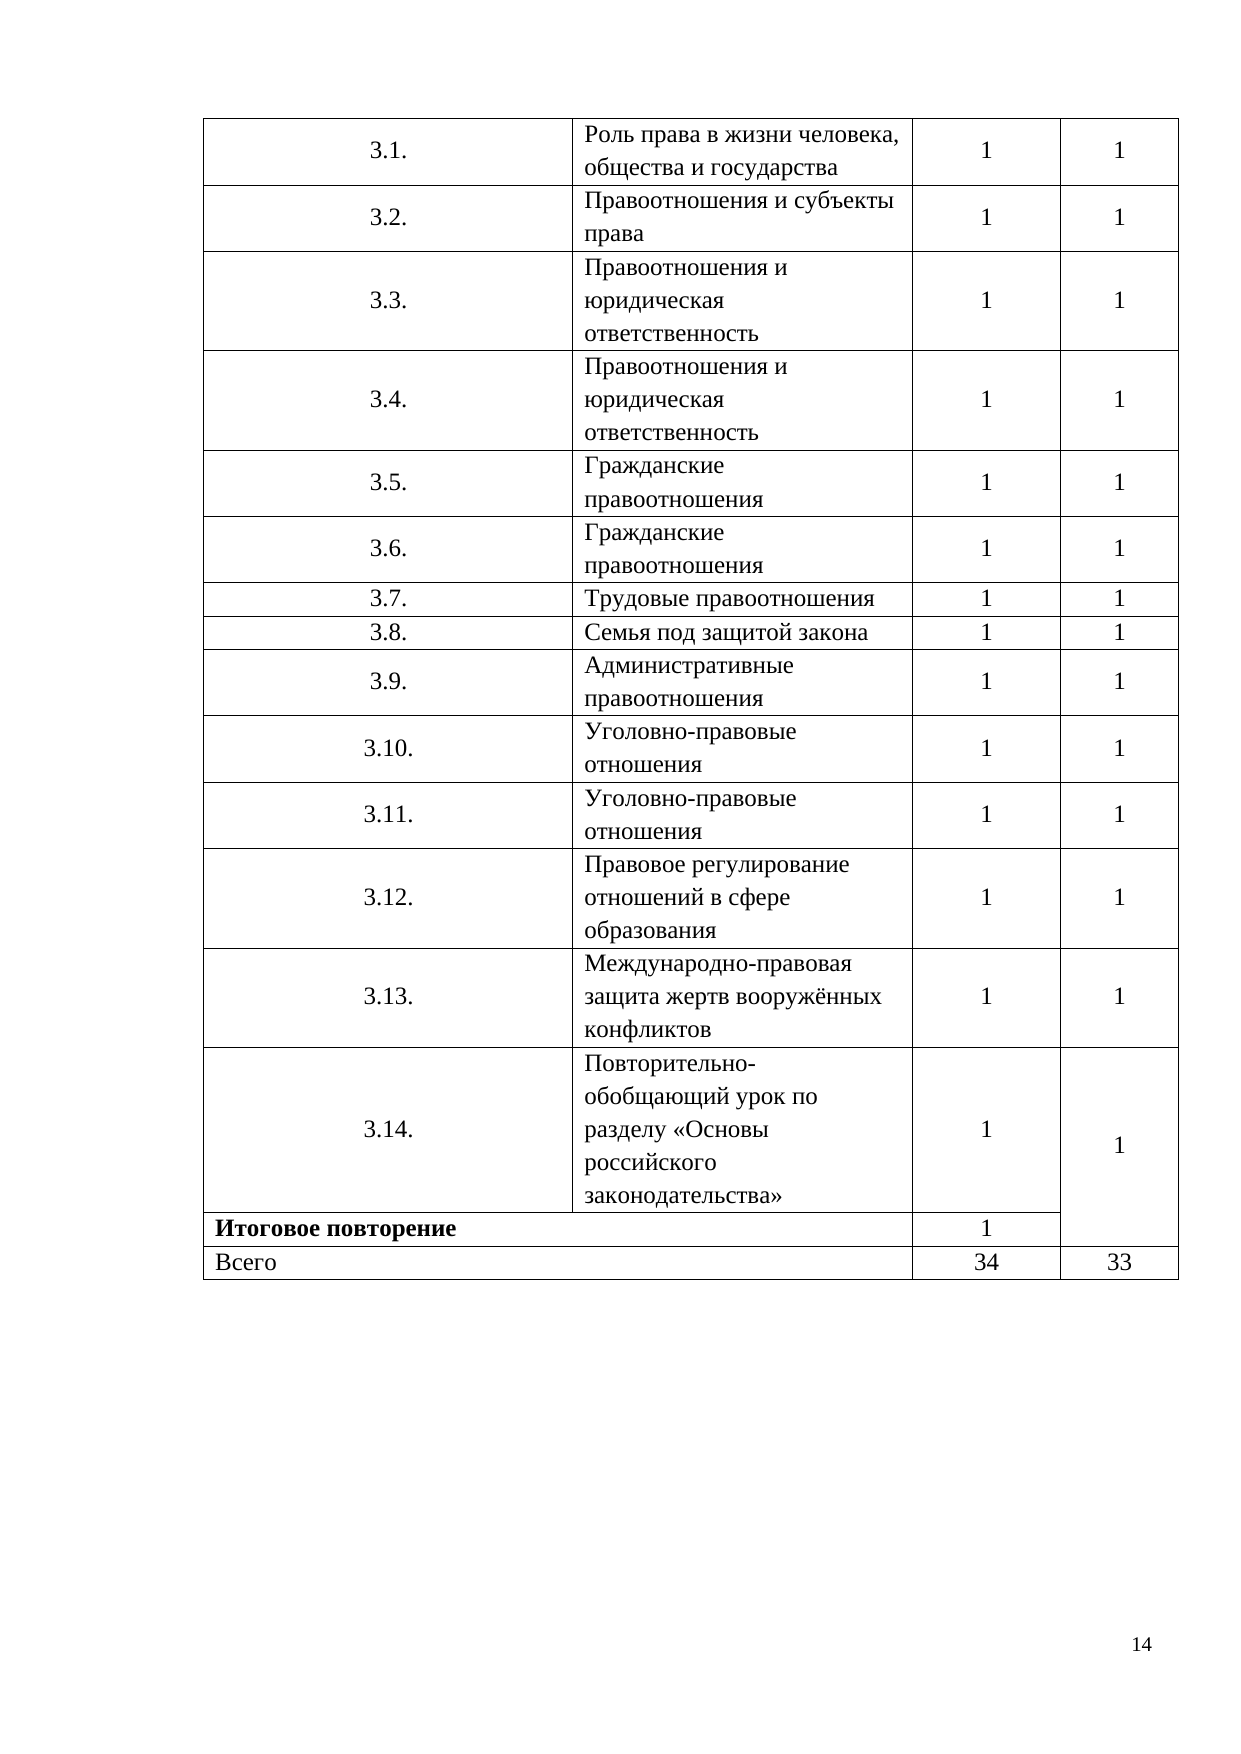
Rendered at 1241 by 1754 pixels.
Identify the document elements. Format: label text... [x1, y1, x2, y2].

table_cell Гражданские правоотношения [573, 451, 912, 516]
table_cell 1 [1061, 517, 1178, 582]
table_cell 1 [1061, 186, 1178, 251]
table_cell 1 [913, 517, 1060, 582]
table_cell 3.9. [204, 650, 572, 715]
table_cell 1 [1061, 119, 1178, 184]
table_cell 1 [913, 617, 1060, 649]
table_cell Административные правоотношения [573, 650, 912, 715]
table_cell 3.10. [204, 716, 572, 782]
table_cell 1 [913, 583, 1060, 616]
table_cell 3.6. [204, 517, 572, 582]
table_cell Итоговое повторение [204, 1213, 912, 1246]
table_cell 34 [913, 1247, 1060, 1279]
table_cell Трудовые правоотношения [573, 583, 912, 616]
table_cell 33 [1061, 1247, 1178, 1279]
table_cell 3.7. [204, 583, 572, 616]
table_cell 1 [913, 119, 1060, 184]
table_cell 1 [1061, 849, 1178, 947]
table_cell 1 [1061, 451, 1178, 516]
table_cell 1 [913, 351, 1060, 449]
table_cell 1 [1061, 252, 1178, 350]
table_cell 3.4. [204, 351, 572, 449]
table_cell 1 [913, 949, 1060, 1047]
table_cell Правоотношения и юридическая ответственность [573, 351, 912, 449]
table_cell 1 [913, 716, 1060, 782]
table_cell 1 [913, 849, 1060, 947]
table_cell 1 [913, 783, 1060, 848]
table_cell Уголовно-правовые отношения [573, 783, 912, 848]
table_cell Семья под защитой закона [573, 617, 912, 649]
table_cell Правоотношения и субъекты права [573, 186, 912, 251]
table_cell 1 [913, 650, 1060, 715]
table_cell Всего [204, 1247, 912, 1279]
table_cell 3.1. [204, 119, 572, 184]
table_cell Международно-правовая защита жертв вооружённых конфликтов [573, 949, 912, 1047]
table_cell Правовое регулирование отношений в сфере образования [573, 849, 912, 947]
table_cell Правоотношения и юридическая ответственность [573, 252, 912, 350]
table_cell 1 [913, 186, 1060, 251]
table_cell 3.14. [204, 1048, 572, 1212]
table_cell 1 [1061, 949, 1178, 1047]
table_cell 3.2. [204, 186, 572, 251]
table_cell Уголовно-правовые отношения [573, 716, 912, 782]
table_cell 1 [913, 1213, 1060, 1246]
table_cell 1 [1061, 716, 1178, 782]
table_cell 3.11. [204, 783, 572, 848]
table_cell 1 [1061, 617, 1178, 649]
table_cell 3.5. [204, 451, 572, 516]
table_cell 3.8. [204, 617, 572, 649]
table_cell 3.3. [204, 252, 572, 350]
table_cell 1 [913, 252, 1060, 350]
table_cell 3.12. [204, 849, 572, 947]
table_cell 1 [1061, 1048, 1178, 1246]
table_cell 1 [913, 1048, 1060, 1212]
table_cell Гражданские правоотношения [573, 517, 912, 582]
table_cell 1 [1061, 351, 1178, 449]
table_cell 1 [913, 451, 1060, 516]
table_cell 1 [1061, 783, 1178, 848]
table_cell 3.13. [204, 949, 572, 1047]
table_cell Роль права в жизни человека, общества и государства [573, 119, 912, 184]
table_cell Повторительно-обобщающий урок по разделу «Основы российского законодательства» [573, 1048, 912, 1212]
table_cell 1 [1061, 583, 1178, 616]
table_cell 1 [1061, 650, 1178, 715]
